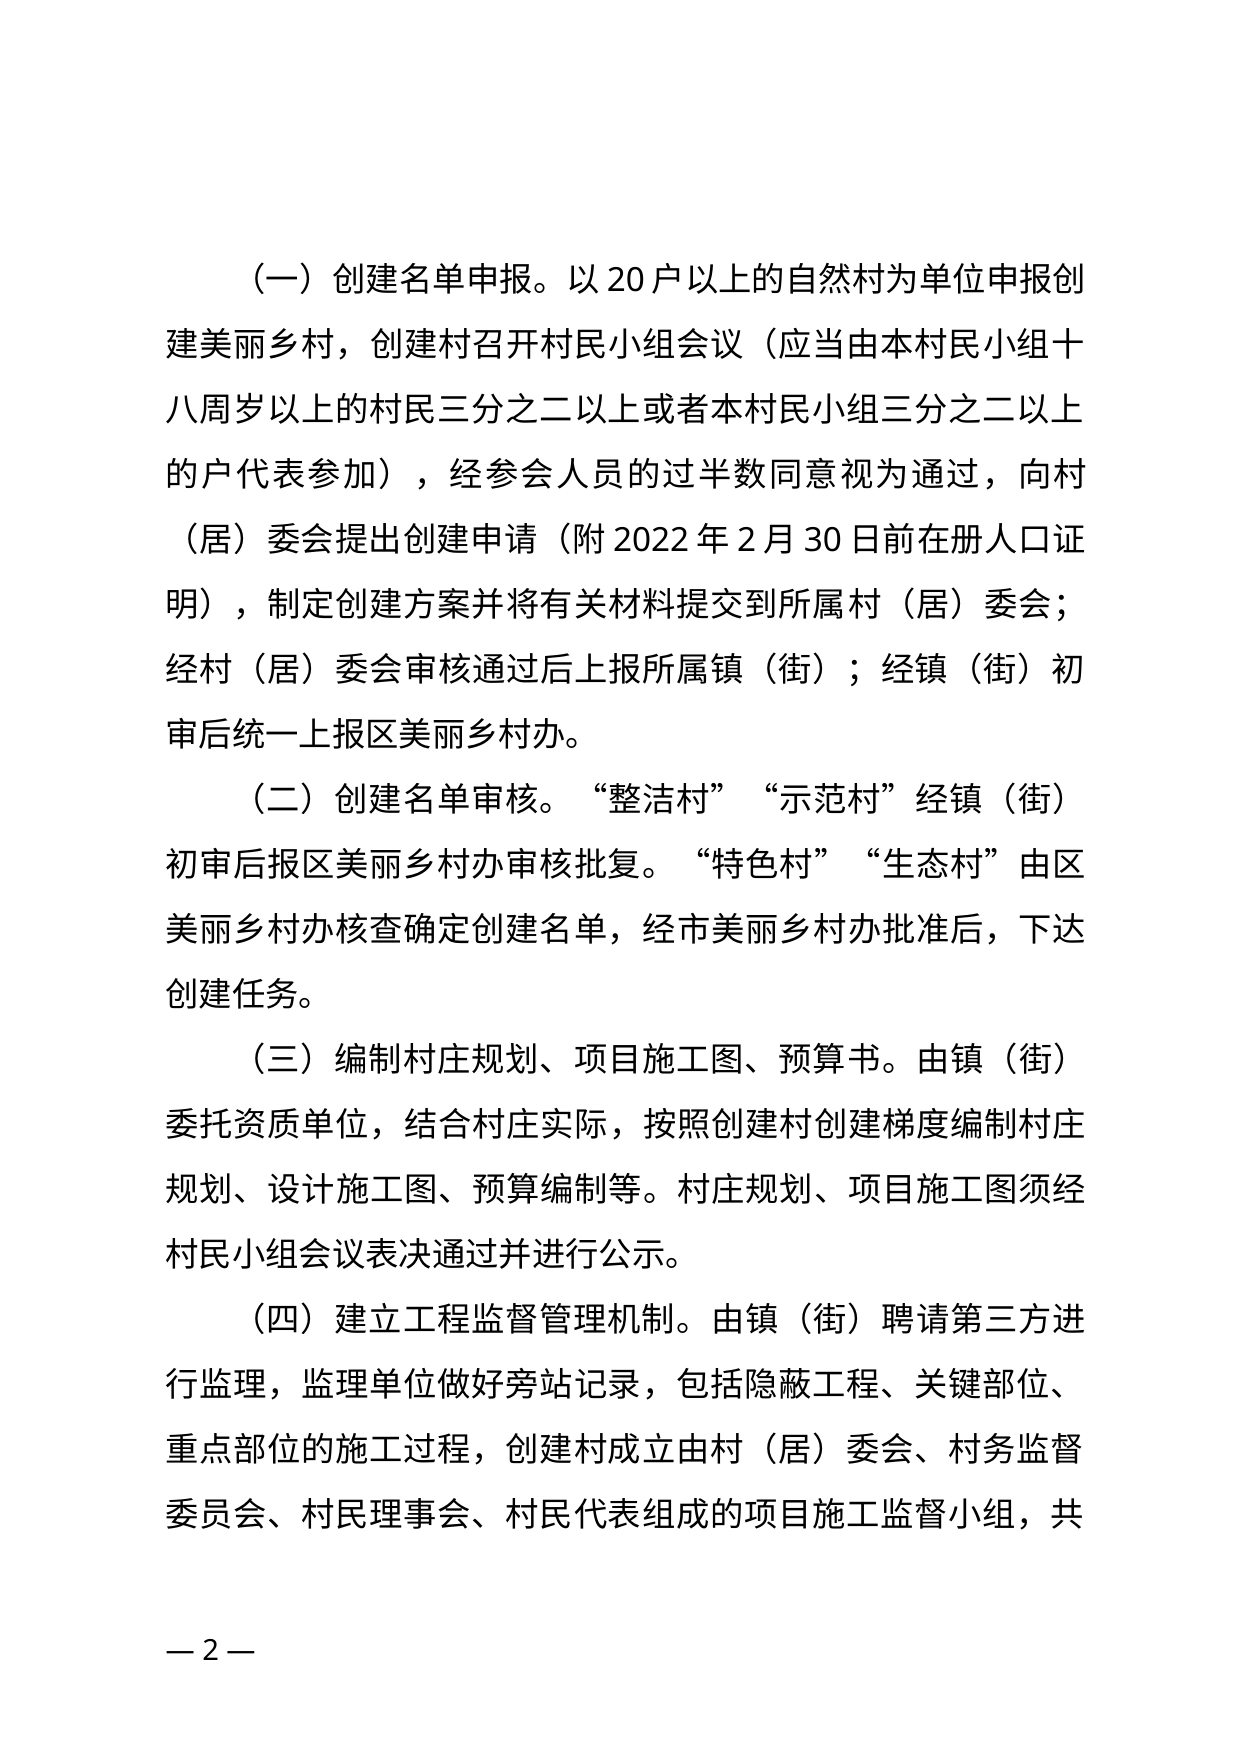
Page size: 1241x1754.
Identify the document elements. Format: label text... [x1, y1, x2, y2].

text （二）创建名单审核。“整洁村”“示范村”经镇（街）初审后报区美丽乡村办审核批复。“特色村”“生态村”由区美丽乡村办核查确定创建名单，经市美丽乡村办批准后，下达创建任务。 [165, 765, 1087, 1025]
list （三）编制村庄规划、项目施工图、预算书。由镇（街）委托资质单位，结合村庄实际，按照创建村创建梯度编制村庄规划、设计施工图、预算编制等。村庄规划、项目施工图须经村民小组会议表决通过并进行公示。 [165, 1025, 1087, 1285]
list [165, 1285, 1087, 1545]
text （一）创建名单申报。以20户以上的自然村为单位申报创建美丽乡村，创建村召开村民小组会议（应当由本村民小组十八周岁以上的村民三分之二以上或者本村民小组三分之二以上的户代表参加），经参会人员的过半数同意视为通过，向村（居）委会提出创建申请（附2022年2月30日前在册人口证明），制定创建方案并将有关材料提交到所属村（居）委会；经村（居）委会审核通过后上报所属镇（街）；经镇（街）初审后统一上报区美丽乡村办。 [165, 245, 1087, 765]
